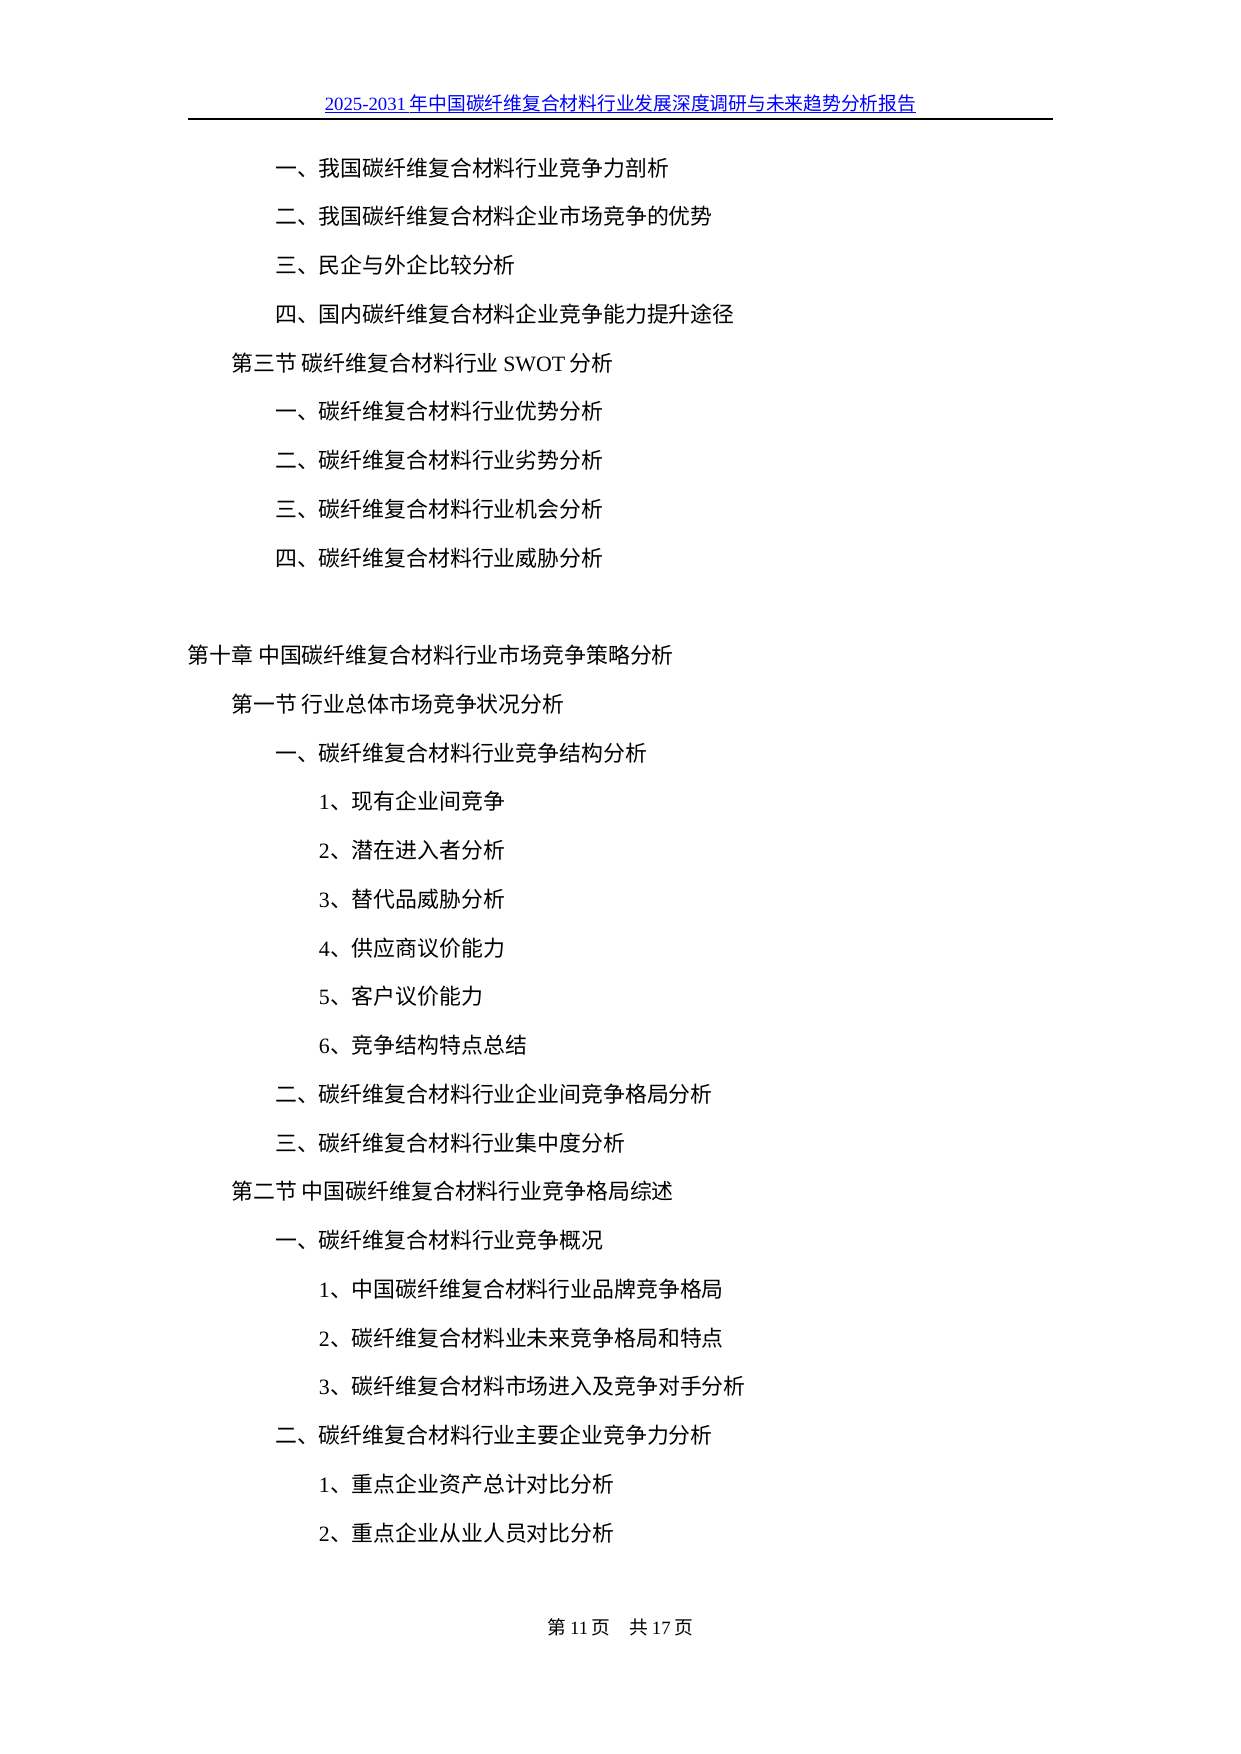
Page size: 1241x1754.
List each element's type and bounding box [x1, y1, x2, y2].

text [187, 150, 1053, 1548]
